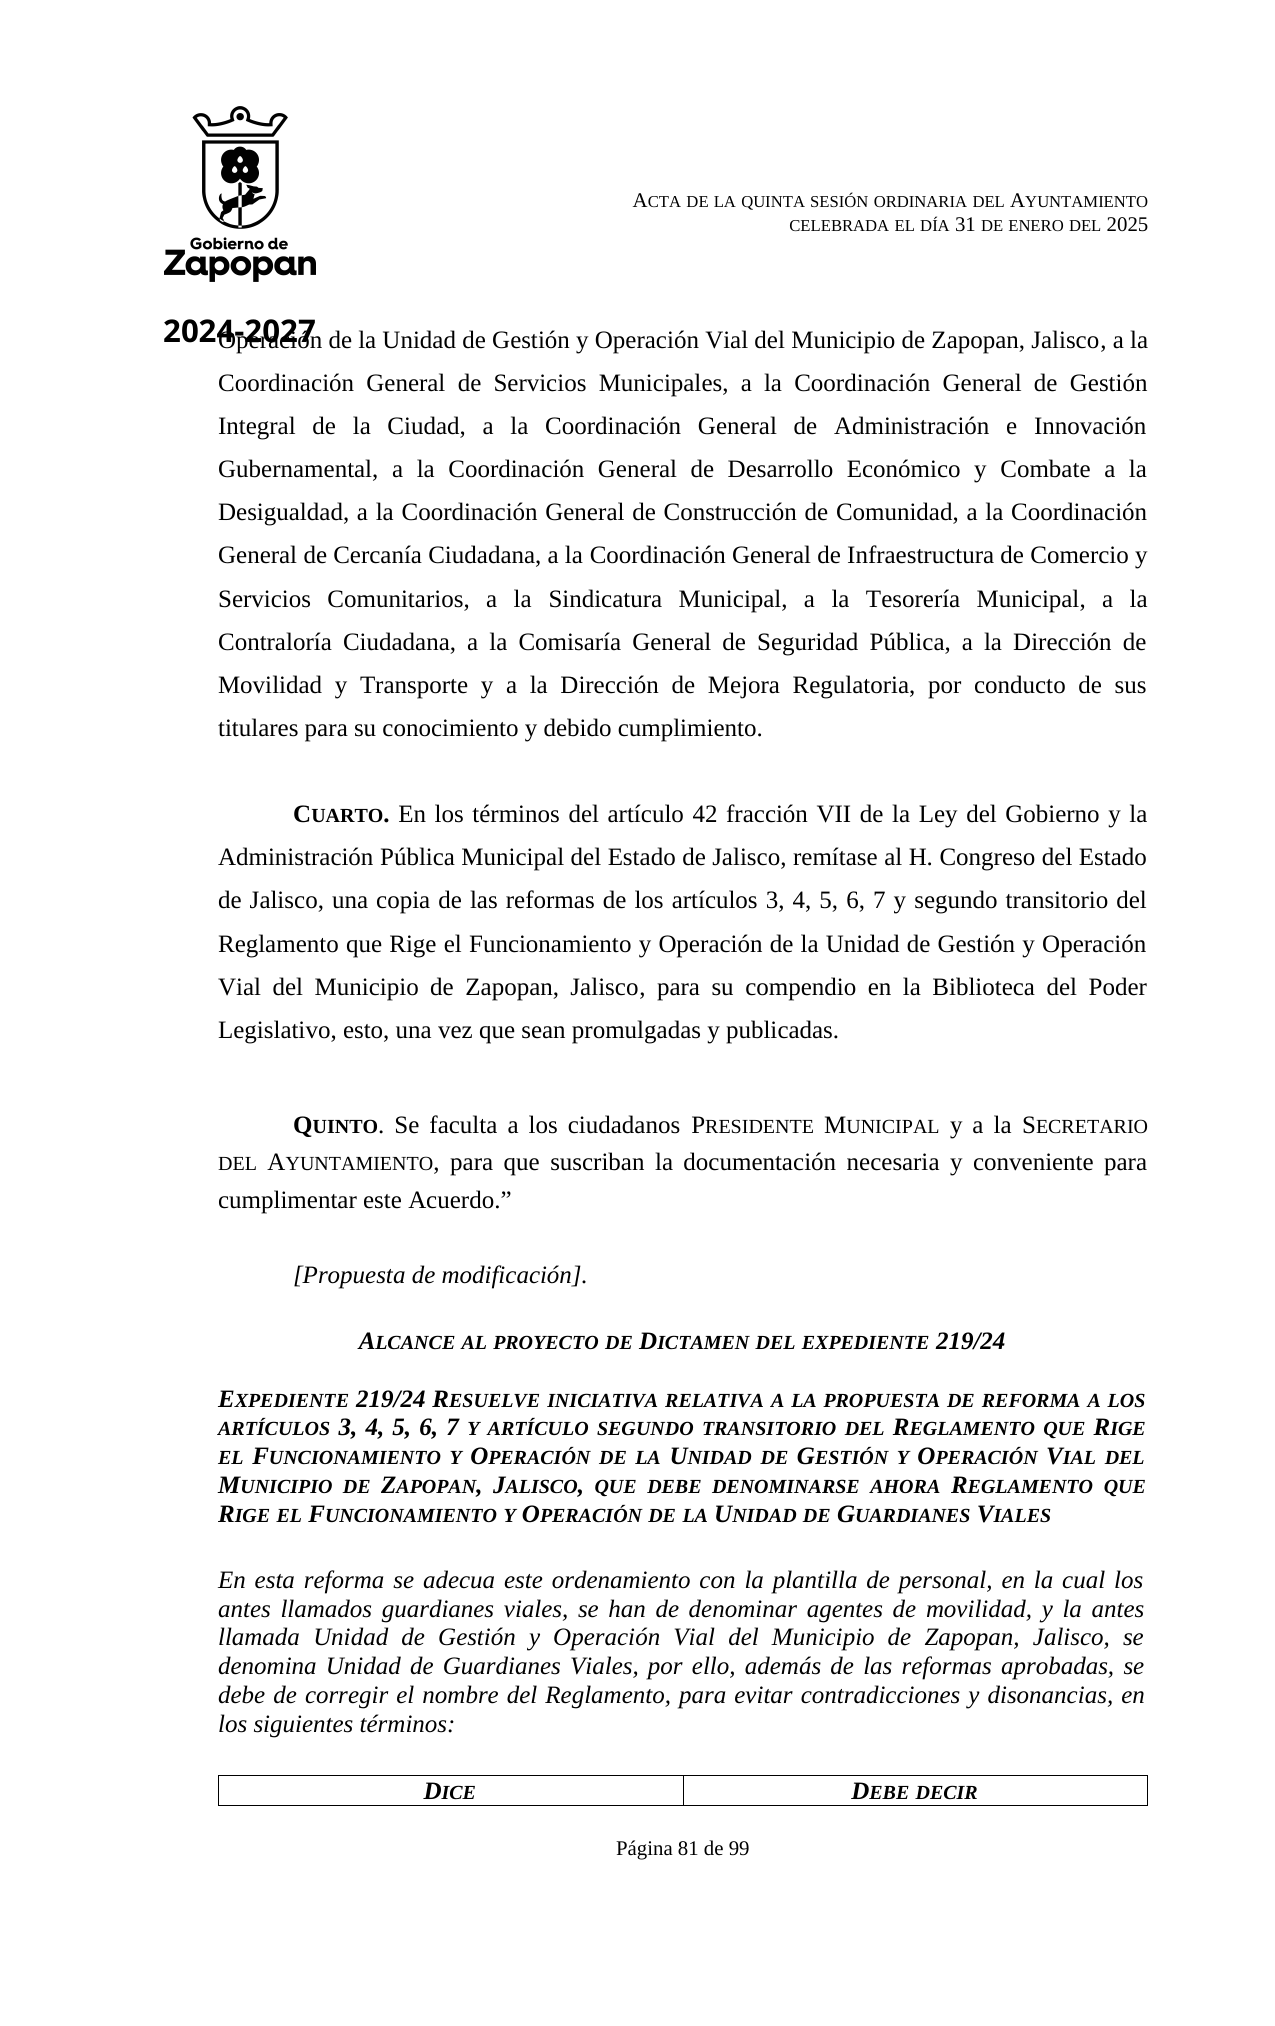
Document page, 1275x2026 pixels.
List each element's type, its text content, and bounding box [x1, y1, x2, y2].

text Quinto. Se faculta a los ciudadanos Presidente Municipal y a la Secretario del Ayuntamiento, para que suscriban la documentación necesaria y conveniente para cumplimentar este Acuerdo.” [218, 1101, 1148, 1214]
table_header Dice [219, 1776, 683, 1805]
text En esta reforma se adecua este ordenamiento con la plantilla de personal, en la cual los antes llamados guardianes viales, se han de denominar agentes de movilidad, y la antes llamada Unidad de Gestión y Operación Vial del Municipio de Zapopan, Jalisco, se denomina Unidad de Guardianes Viales, por ello, además de las reformas aprobadas, se debe de corregir el nombre del Reglamento, para evitar contradicciones y disonancias, en los siguientes términos: [218, 1565, 1148, 1737]
text Expediente 219/24 Resuelve iniciativa relativa a la propuesta de reforma a los artículos 3, 4, 5, 6, 7 y artículo segundo transitorio del Reglamento que Rige el Funcionamiento y Operación de la Unidad de Gestión y Operación Vial del Municipio de Zapopan, Jalisco, que debe denominarse ahora Reglamento que Rige el Funcionamiento y Operación de la Unidad de Guardianes Viales [218, 1384, 1148, 1527]
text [218, 325, 1148, 742]
text Alcance al proyecto de Dictamen del expediente 219/24 [218, 1326, 1148, 1355]
table_header Debe decir [684, 1776, 1147, 1805]
text Cuarto. En los términos del artículo 42 fracción VII de la Ley del Gobierno y la Administración Pública Municipal del Estado de Jalisco, remítase al H. Congreso del Estado de Jalisco, una copia de las reformas de los artículos 3, 4, 5, 6, 7 y segundo transitorio del Reglamento que Rige el Funcionamiento y Operación de la Unidad de Gestión y Operación Vial del Municipio de Zapopan, Jalisco, para su compendio en la Biblioteca del Poder Legislativo, esto, una vez que sean promulgadas y publicadas. [218, 799, 1148, 1044]
text [Propuesta de modificación]. [218, 1251, 1148, 1289]
